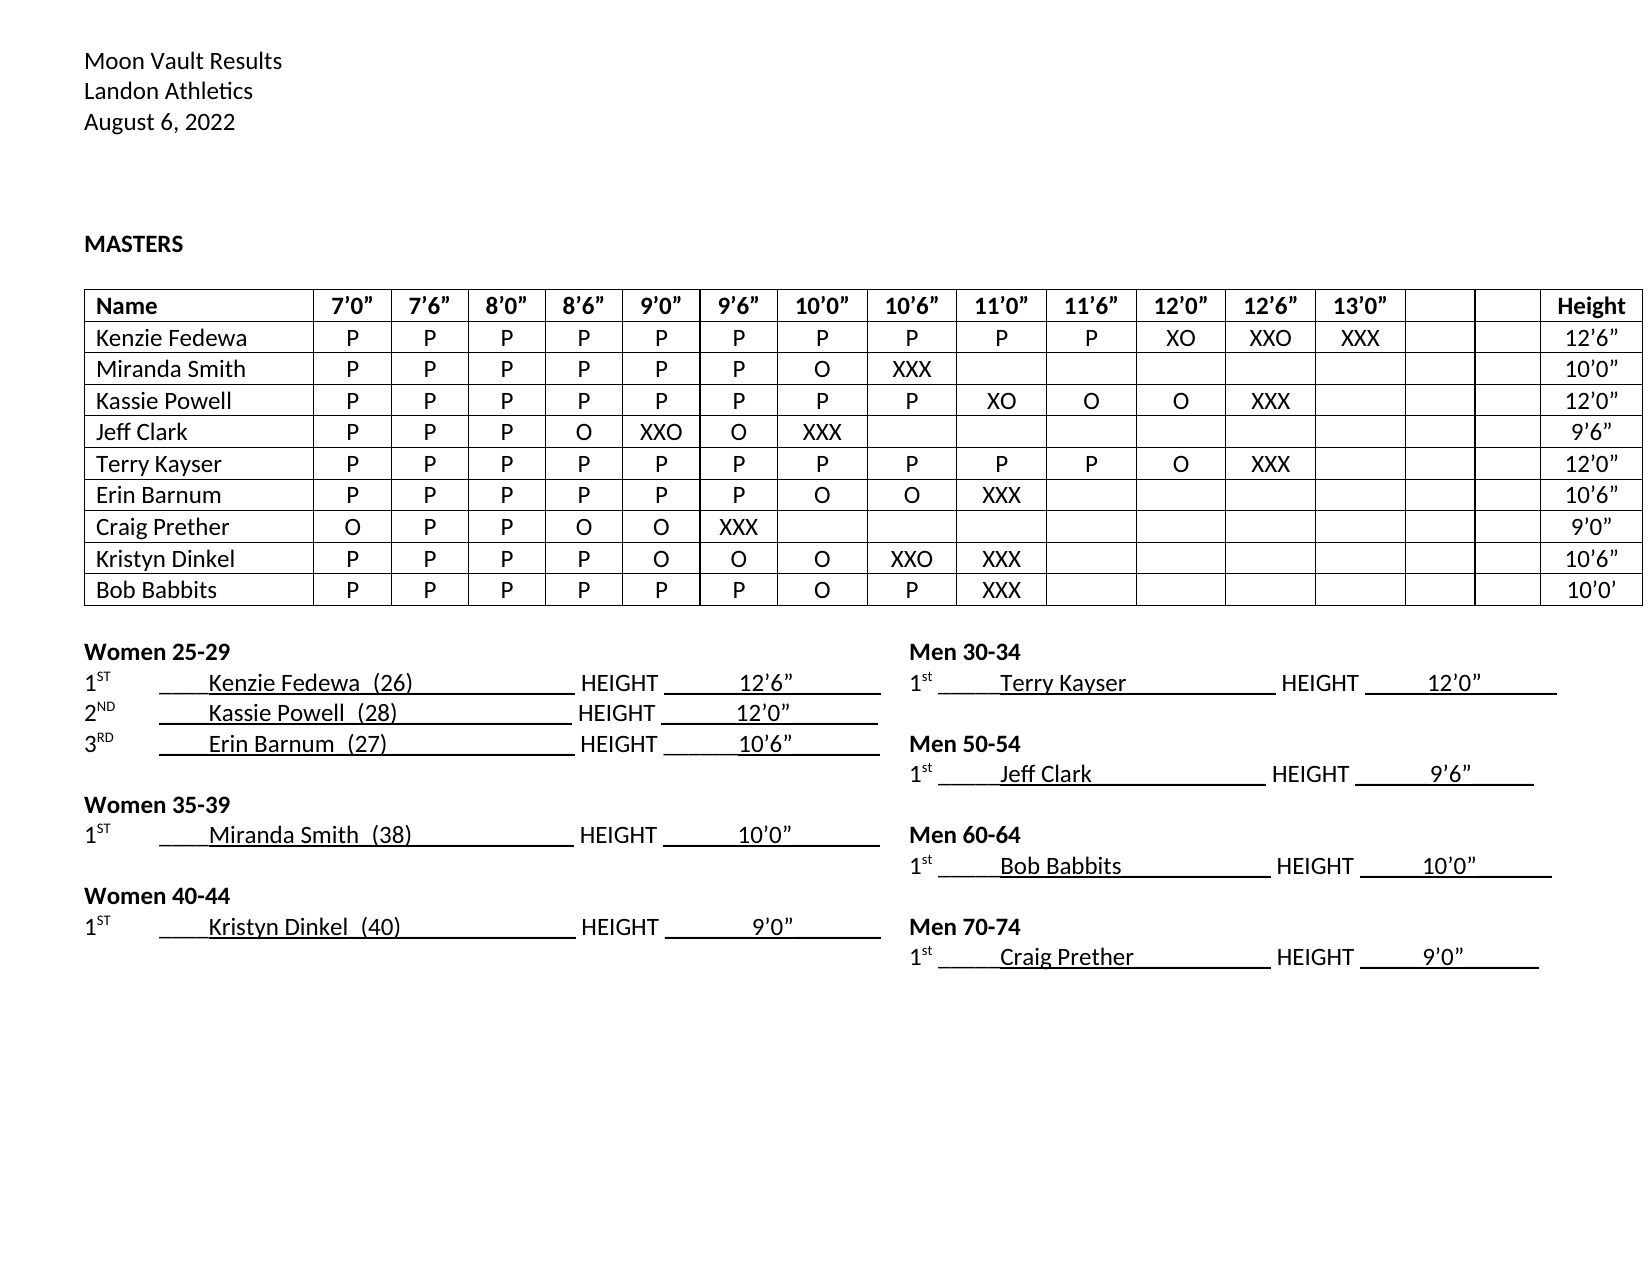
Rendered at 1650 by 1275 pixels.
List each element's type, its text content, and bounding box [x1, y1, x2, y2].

table_cell P [778, 385, 867, 415]
table_cell P [868, 322, 956, 352]
table_cell P [623, 480, 699, 510]
text Women 35-39 [84, 789, 1590, 819]
table_header 7’0” [314, 290, 391, 321]
table_cell P [546, 574, 622, 605]
table_cell XXX [868, 353, 956, 384]
table_cell O [778, 353, 867, 384]
table_cell [1047, 511, 1136, 542]
table_cell P [623, 385, 699, 415]
table_cell XXX [1226, 448, 1315, 478]
table_cell P [1047, 322, 1136, 352]
table_cell P [314, 416, 391, 447]
table_cell P [1047, 448, 1136, 478]
table_cell O [701, 543, 777, 573]
table_cell 10’0’ [1541, 574, 1642, 605]
table_cell XXX [778, 416, 867, 447]
table_cell [1316, 416, 1405, 447]
table_cell [868, 416, 956, 447]
text 1ST ____Kristyn Dinkel_(40)______________ HEIGHT _______9’0”_______ Men 70-74 [84, 911, 1590, 942]
table_cell [1476, 353, 1540, 384]
table_cell P [392, 480, 468, 510]
table_cell [1406, 353, 1474, 384]
table_header 9’6” [701, 290, 777, 321]
table_cell [1476, 574, 1540, 605]
table_cell [1476, 480, 1540, 510]
table_cell 9’6” [1541, 416, 1642, 447]
table_cell O [778, 543, 867, 573]
table_header [1406, 290, 1474, 321]
table_cell P [868, 448, 956, 478]
table_cell [1226, 511, 1315, 542]
table_cell [1226, 353, 1315, 384]
table_header 11’6” [1047, 290, 1136, 321]
table_cell P [469, 543, 545, 573]
text 3RD ____Erin Barnum_(27)_______________ HEIGHT ______10’6”_______ Men 50-54 [84, 728, 1590, 758]
table_cell [1226, 543, 1315, 573]
table_header 11’0” [957, 290, 1046, 321]
table_cell 10’6” [1541, 480, 1642, 510]
table_cell [1137, 480, 1225, 510]
table_cell P [701, 574, 777, 605]
table_cell [1476, 416, 1540, 447]
table_cell P [778, 322, 867, 352]
table_cell [1137, 353, 1225, 384]
table_cell [1406, 416, 1474, 447]
table_cell [1406, 574, 1474, 605]
table_cell XXX [957, 574, 1046, 605]
table_cell P [546, 353, 622, 384]
table_cell [1137, 416, 1225, 447]
table_cell [1047, 416, 1136, 447]
table_cell O [1137, 385, 1225, 415]
table_cell P [392, 416, 468, 447]
table_cell [1406, 511, 1474, 542]
table_cell [1137, 574, 1225, 605]
table_cell O [623, 511, 699, 542]
table_cell XO [957, 385, 1046, 415]
table_cell O [701, 416, 777, 447]
table_cell P [469, 385, 545, 415]
table_cell [1226, 480, 1315, 510]
text 1st _____Bob Babbits____________ HEIGHT _____10’0”______ [84, 850, 1590, 881]
table_cell P [314, 322, 391, 352]
table_cell P [546, 322, 622, 352]
table_cell [1316, 511, 1405, 542]
table_cell [1137, 543, 1225, 573]
table_cell Terry Kayser [85, 448, 313, 478]
table_cell [1406, 322, 1474, 352]
table_cell P [868, 385, 956, 415]
text 1st _____Craig Prether___________ HEIGHT _____9’0”______ [84, 942, 1590, 972]
table_cell XXX [957, 480, 1046, 510]
table_cell P [623, 322, 699, 352]
table_cell P [469, 574, 545, 605]
table_cell 10’6” [1541, 543, 1642, 573]
table_cell [1476, 322, 1540, 352]
table_cell XXO [868, 543, 956, 573]
table_header 10’0” [778, 290, 867, 321]
table_cell P [469, 322, 545, 352]
table_cell P [392, 353, 468, 384]
table_cell XXO [1226, 322, 1315, 352]
table_cell [1316, 543, 1405, 573]
table_cell 10’0” [1541, 353, 1642, 384]
table_cell [1226, 416, 1315, 447]
table_cell 12’0” [1541, 448, 1642, 478]
table_cell [1476, 511, 1540, 542]
table_cell P [546, 385, 622, 415]
table_cell P [623, 353, 699, 384]
table_cell Kenzie Fedewa [85, 322, 313, 352]
text Women 25-29 Men 30-34 [84, 636, 1590, 667]
table_cell P [469, 511, 545, 542]
text MASTERS [84, 228, 1590, 259]
table_cell [1316, 385, 1405, 415]
table_header 12’0” [1137, 290, 1225, 321]
table_cell P [469, 416, 545, 447]
table_cell XXX [1316, 322, 1405, 352]
text 1st _____Jeff Clark______________ HEIGHT ______9’6”_____ [84, 758, 1590, 789]
table_cell Kristyn Dinkel [85, 543, 313, 573]
table_cell P [623, 574, 699, 605]
table_cell P [392, 322, 468, 352]
table_cell [957, 511, 1046, 542]
table_cell [1406, 543, 1474, 573]
table_cell P [392, 385, 468, 415]
table_cell XO [1137, 322, 1225, 352]
table_cell P [314, 385, 391, 415]
table_cell O [546, 511, 622, 542]
table_cell P [957, 448, 1046, 478]
table_cell 9’0” [1541, 511, 1642, 542]
table_cell [778, 511, 867, 542]
table_cell [1316, 574, 1405, 605]
table_cell [957, 416, 1046, 447]
table_cell P [469, 480, 545, 510]
table_cell 12’6” [1541, 322, 1642, 352]
table_header 7’6” [392, 290, 468, 321]
table_cell XXX [957, 543, 1046, 573]
table_cell P [392, 574, 468, 605]
table_cell P [546, 480, 622, 510]
table_cell O [623, 543, 699, 573]
table_cell XXX [1226, 385, 1315, 415]
table_cell [1047, 574, 1136, 605]
table_header 10’6” [868, 290, 956, 321]
table_cell P [546, 543, 622, 573]
table_cell [1226, 574, 1315, 605]
table_header [1476, 290, 1540, 321]
table_cell O [778, 480, 867, 510]
table_cell P [957, 322, 1046, 352]
text 2ND ____Kassie Powell_(28)______________ HEIGHT ______12’0”_______ [84, 697, 1590, 728]
table_cell O [546, 416, 622, 447]
text 1ST ____Kenzie Fedewa_(26)_____________ HEIGHT ______12’6”_______ 1st _____Terry Kayser____________ HEIGHT _____12’0”______ [84, 667, 1590, 697]
table_cell O [868, 480, 956, 510]
table_cell P [701, 448, 777, 478]
table_cell [868, 511, 956, 542]
table_cell [1406, 480, 1474, 510]
table_header 12’6” [1226, 290, 1315, 321]
table_header 8’6” [546, 290, 622, 321]
text 1ST ____Miranda Smith_(38)_____________ HEIGHT ______10’0”_______ Men 60-64 [84, 819, 1590, 850]
table_cell XXX [701, 511, 777, 542]
table_cell Miranda Smith [85, 353, 313, 384]
table_cell 12’0” [1541, 385, 1642, 415]
table_cell [1476, 543, 1540, 573]
table_cell P [392, 543, 468, 573]
table_cell P [778, 448, 867, 478]
text Women 40-44 [84, 881, 1590, 911]
table_cell P [701, 322, 777, 352]
table_cell P [546, 448, 622, 478]
table_cell [1047, 543, 1136, 573]
table_header 8’0” [469, 290, 545, 321]
table_cell O [314, 511, 391, 542]
table_cell [1406, 385, 1474, 415]
table_cell P [314, 353, 391, 384]
table_cell P [392, 448, 468, 478]
table_cell Craig Prether [85, 511, 313, 542]
table_cell P [701, 353, 777, 384]
table_cell P [314, 543, 391, 573]
table_cell [1476, 385, 1540, 415]
table_cell Jeff Clark [85, 416, 313, 447]
table_cell [1047, 353, 1136, 384]
table_cell XXO [623, 416, 699, 447]
table_cell [1476, 448, 1540, 478]
table_cell Kassie Powell [85, 385, 313, 415]
table_cell P [868, 574, 956, 605]
table_cell O [1047, 385, 1136, 415]
table_cell P [314, 480, 391, 510]
table_cell [1316, 448, 1405, 478]
table_header 9’0” [623, 290, 699, 321]
table_cell O [778, 574, 867, 605]
table_cell P [314, 574, 391, 605]
table_cell [1406, 448, 1474, 478]
table_cell Erin Barnum [85, 480, 313, 510]
table_cell P [469, 353, 545, 384]
table_header Height [1541, 290, 1642, 321]
table_cell [1047, 480, 1136, 510]
table_cell P [701, 385, 777, 415]
table_cell P [392, 511, 468, 542]
table_cell P [623, 448, 699, 478]
table_cell Bob Babbits [85, 574, 313, 605]
table_cell [1316, 353, 1405, 384]
table_header Name [85, 290, 313, 321]
table_cell P [314, 448, 391, 478]
table_cell P [701, 480, 777, 510]
table_cell P [469, 448, 545, 478]
table_cell [1316, 480, 1405, 510]
table_header 13’0” [1316, 290, 1405, 321]
table_cell [1137, 511, 1225, 542]
table_cell O [1137, 448, 1225, 478]
table_cell [957, 353, 1046, 384]
